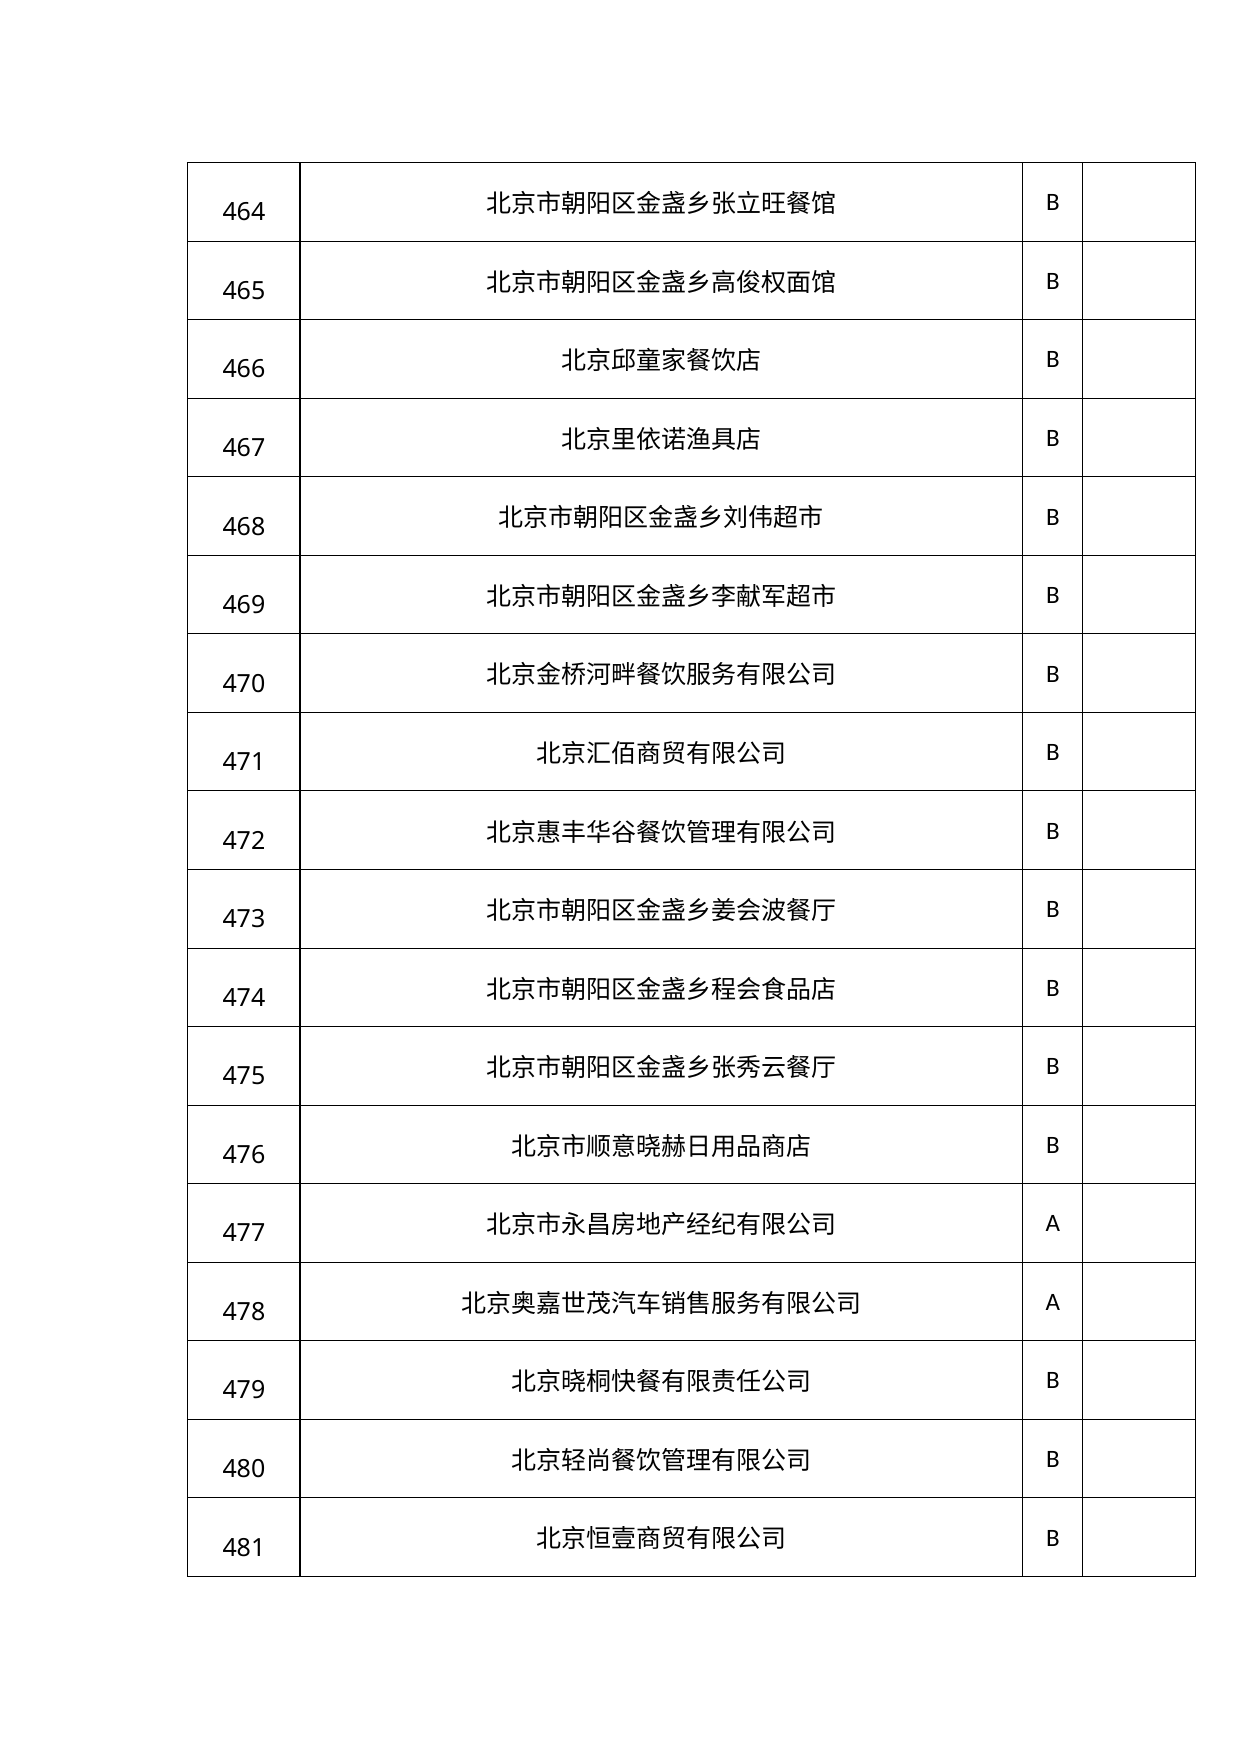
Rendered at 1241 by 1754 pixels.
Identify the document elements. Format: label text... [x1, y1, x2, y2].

table_cell 北京市朝阳区金盏乡姜会波餐厅 [301, 870, 1022, 947]
table_cell B [1023, 399, 1082, 476]
table_cell 北京邱童家餐饮店 [301, 320, 1022, 398]
table_cell B [1023, 320, 1082, 398]
table_cell 481 [188, 1498, 299, 1576]
table_cell B [1023, 949, 1082, 1026]
table_cell 北京市朝阳区金盏乡张秀云餐厅 [301, 1027, 1022, 1104]
table_cell A [1023, 1263, 1082, 1340]
table_cell B [1023, 477, 1082, 555]
table_cell 477 [188, 1184, 299, 1262]
table_cell [1083, 399, 1195, 476]
table_cell 北京市朝阳区金盏乡李献军超市 [301, 556, 1022, 633]
table_cell 北京市朝阳区金盏乡高俊权面馆 [301, 242, 1022, 319]
table_cell 478 [188, 1263, 299, 1340]
table_cell [1083, 1263, 1195, 1340]
table_cell [1083, 949, 1195, 1026]
table_cell [1083, 791, 1195, 869]
table_cell B [1023, 870, 1082, 947]
table_cell [1083, 556, 1195, 633]
table_cell [1083, 634, 1195, 712]
table_cell 北京市朝阳区金盏乡刘伟超市 [301, 477, 1022, 555]
table_cell [1083, 242, 1195, 319]
table_cell [1083, 713, 1195, 790]
table_cell [1083, 320, 1195, 398]
table_cell [1083, 870, 1195, 947]
table_cell B [1023, 1420, 1082, 1497]
table_cell 北京市永昌房地产经纪有限公司 [301, 1184, 1022, 1262]
table_cell [1083, 1184, 1195, 1262]
table_cell B [1023, 713, 1082, 790]
table_cell 465 [188, 242, 299, 319]
table_cell 北京恒壹商贸有限公司 [301, 1498, 1022, 1576]
table_cell B [1023, 1341, 1082, 1419]
table_cell 474 [188, 949, 299, 1026]
table_cell [1083, 1420, 1195, 1497]
table_cell 468 [188, 477, 299, 555]
table_cell 北京奥嘉世茂汽车销售服务有限公司 [301, 1263, 1022, 1340]
table_cell 466 [188, 320, 299, 398]
table_cell 北京金桥河畔餐饮服务有限公司 [301, 634, 1022, 712]
table_cell 479 [188, 1341, 299, 1419]
table_cell 472 [188, 791, 299, 869]
table_cell 北京市顺意晓赫日用品商店 [301, 1106, 1022, 1183]
table_cell B [1023, 242, 1082, 319]
table_cell 470 [188, 634, 299, 712]
table_cell 469 [188, 556, 299, 633]
table_cell B [1023, 1027, 1082, 1104]
table_cell B [1023, 791, 1082, 869]
table_cell B [1023, 1106, 1082, 1183]
table_cell B [1023, 634, 1082, 712]
table_cell [1083, 477, 1195, 555]
table_cell [1083, 163, 1195, 241]
table_cell 471 [188, 713, 299, 790]
table_cell 464 [188, 163, 299, 241]
table_cell 473 [188, 870, 299, 947]
table_cell 476 [188, 1106, 299, 1183]
table_cell [1083, 1106, 1195, 1183]
table_cell 北京轻尚餐饮管理有限公司 [301, 1420, 1022, 1497]
table_cell 北京惠丰华谷餐饮管理有限公司 [301, 791, 1022, 869]
table_cell B [1023, 163, 1082, 241]
table_cell [1083, 1341, 1195, 1419]
table_cell 北京市朝阳区金盏乡程会食品店 [301, 949, 1022, 1026]
table_cell 北京市朝阳区金盏乡张立旺餐馆 [301, 163, 1022, 241]
table_cell B [1023, 1498, 1082, 1576]
table_cell 480 [188, 1420, 299, 1497]
table_cell A [1023, 1184, 1082, 1262]
table_cell 北京里依诺渔具店 [301, 399, 1022, 476]
table_cell 北京晓桐快餐有限责任公司 [301, 1341, 1022, 1419]
table_cell 北京汇佰商贸有限公司 [301, 713, 1022, 790]
table_cell B [1023, 556, 1082, 633]
table_cell [1083, 1498, 1195, 1576]
table_cell 475 [188, 1027, 299, 1104]
table_cell [1083, 1027, 1195, 1104]
table_cell 467 [188, 399, 299, 476]
